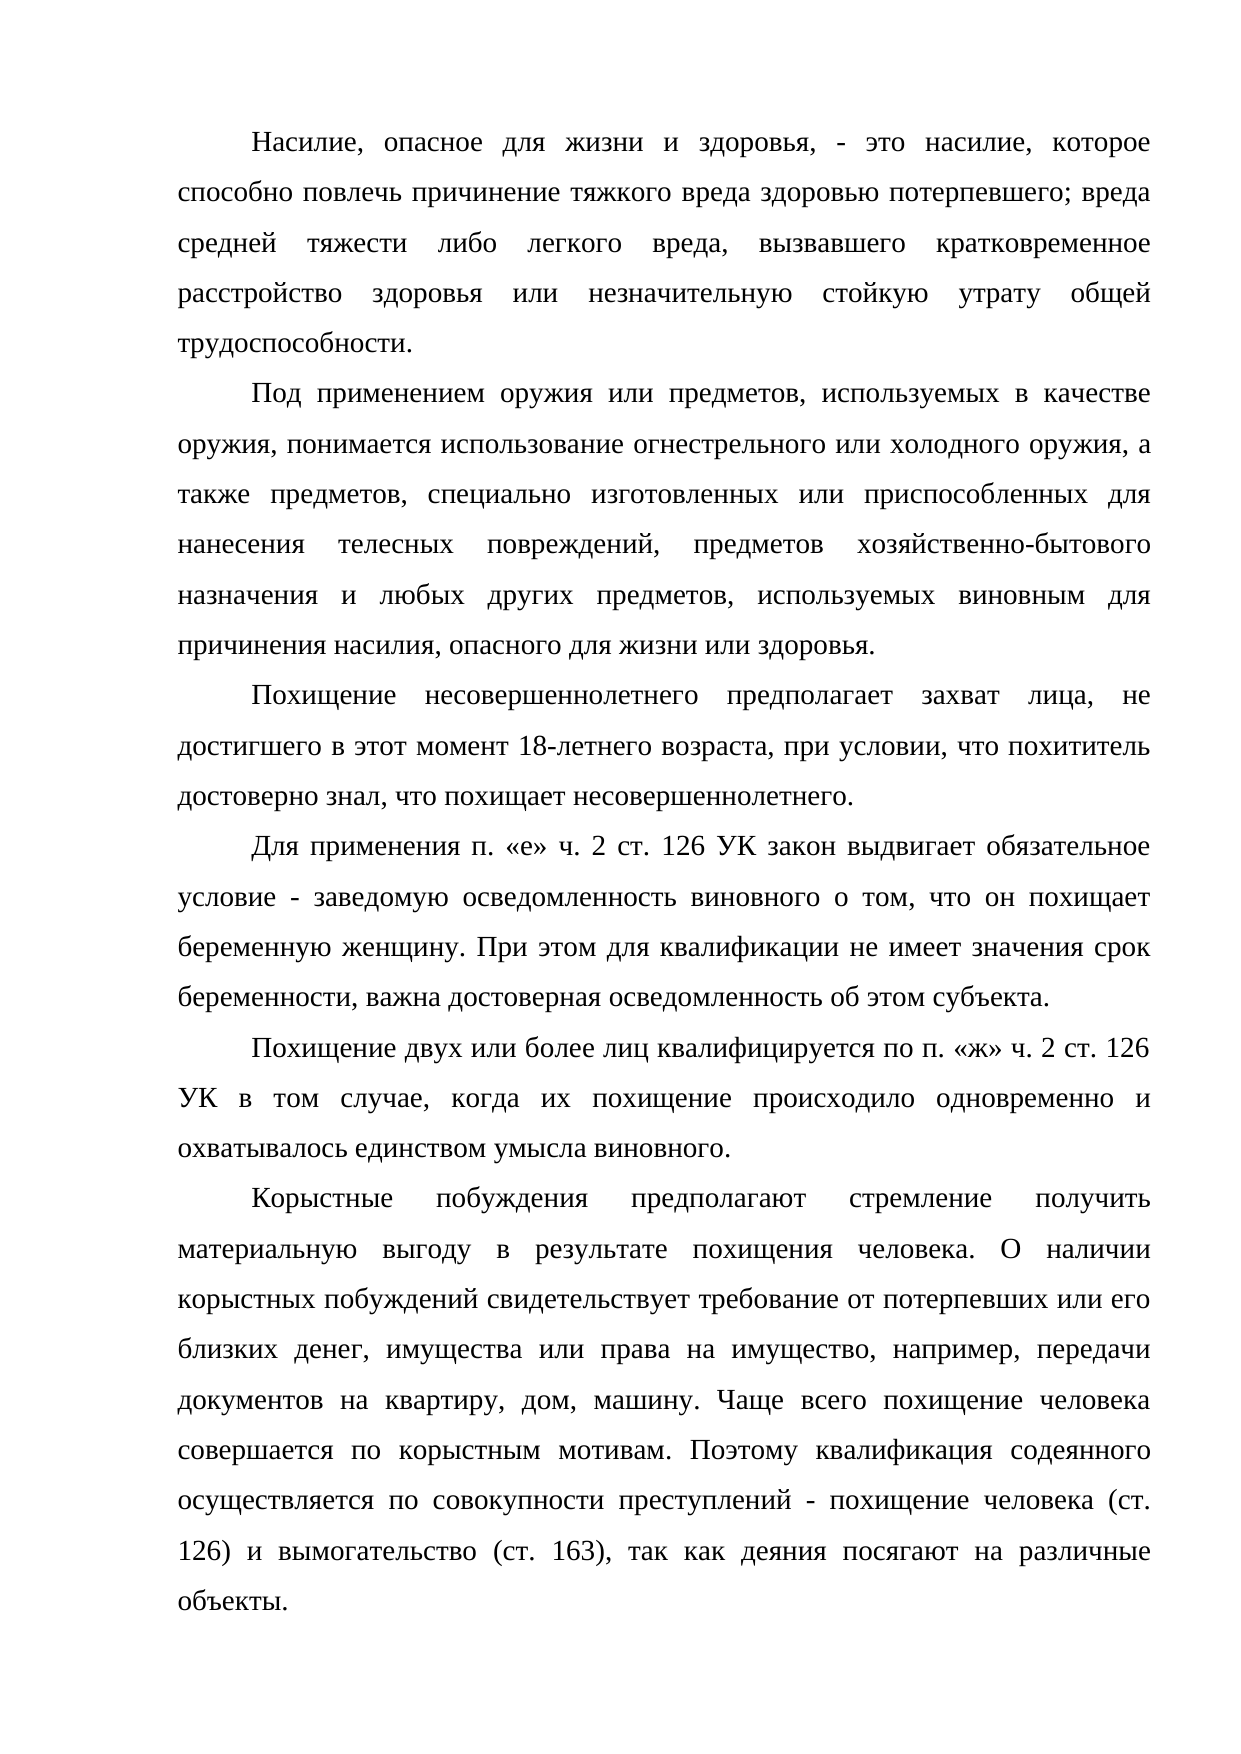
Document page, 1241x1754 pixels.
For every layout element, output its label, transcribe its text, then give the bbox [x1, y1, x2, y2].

text Под применением оружия или предметов, используемых в качестве оружия, понимается использование огнестрельного или холодного оружия, а также предметов, специально изготовленных или приспособленных для нанесения телесных повреждений, предметов хозяйственно-бытового назначения и любых других предметов, используемых виновным для причинения насилия, опасного для жизни или здоровья. [177, 376, 1152, 661]
text Насилие, опасное для жизни и здоровья, - это насилие, которое способно повлечь причинение тяжкого вреда здоровью потерпевшего; вреда средней тяжести либо легкого вреда, вызвавшего кратковременное расстройство здоровья или незначительную стойкую утрату общей трудоспособности. [177, 124, 1152, 359]
text Корыстные побуждения предполагают стремление получить материальную выгоду в результате похищения человека. О наличии корыстных побуждений свидетельствует требование от потерпевших или его близких денег, имущества или права на имущество, например, передачи документов на квартиру, дом, машину. Чаще всего похищение человека совершается по корыстным мотивам. Поэтому квалификация содеянного осуществляется по совокупности преступлений - похищение человека (ст. 126) и вымогательство (ст. 163), так как деяния посягают на различные объекты. [177, 1181, 1152, 1617]
text Похищение несовершеннолетнего предполагает захват лица, не достигшего в этот момент 18-летнего возраста, при условии, что похититель достоверно знал, что похищает несовершеннолетнего. [177, 677, 1152, 812]
text Похищение двух или более лиц квалифицируется по п. «ж» ч. 2 ст. 126 УК в том случае, когда их похищение происходило одновременно и охватывалось единством умысла виновного. [177, 1030, 1152, 1164]
text Для применения п. «е» ч. 2 ст. 126 УК закон выдвигает обязательное условие - заведомую осведомленность виновного о том, что он похищает беременную женщину. При этом для квалификации не имеет значения срок беременности, важна достоверная осведомленность об этом субъекта. [177, 828, 1152, 1013]
